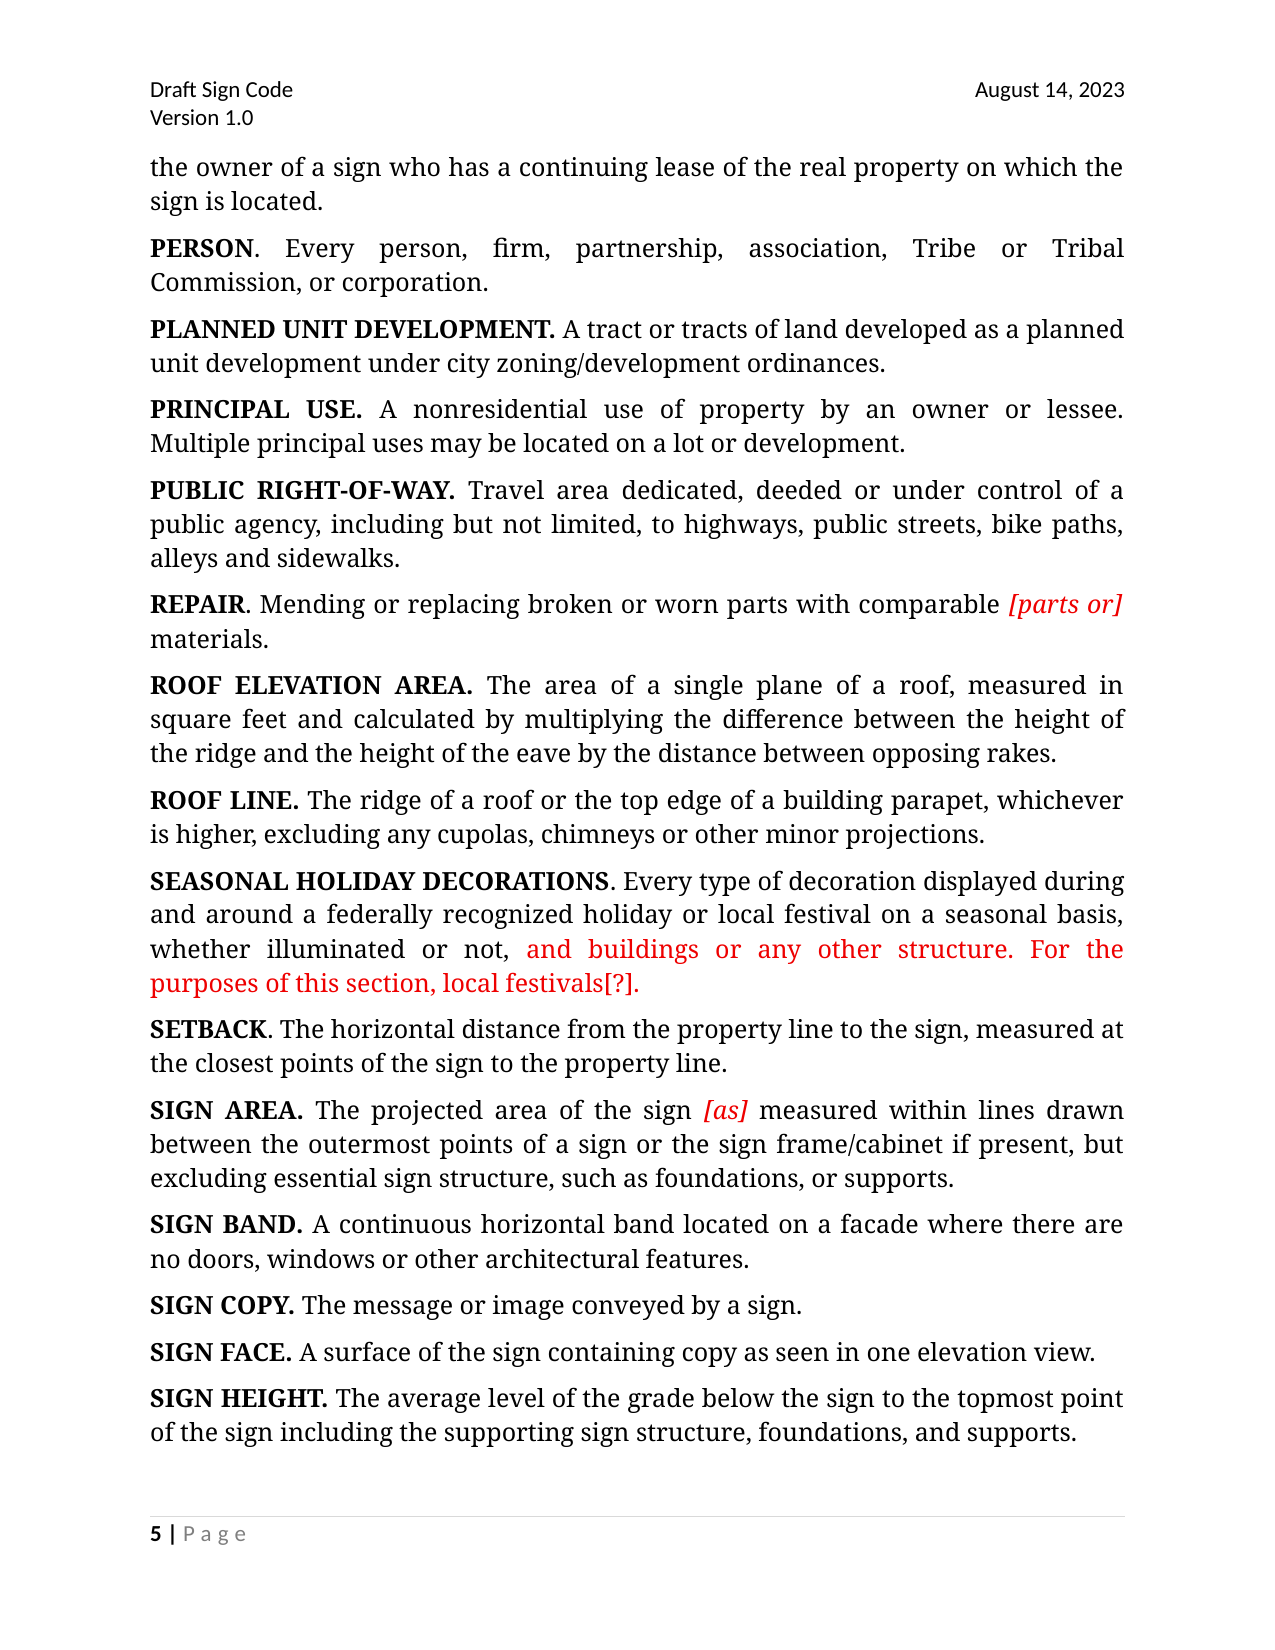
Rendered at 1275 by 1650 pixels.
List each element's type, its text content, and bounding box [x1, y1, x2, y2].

text SIGN HEIGHT. The average level of the grade below the sign to the topmost point of the sign including the supporting sign structure, foundations, and supports. [150, 1381, 1125, 1449]
text SIGN AREA. The projected area of the sign [as] measured within lines drawn between the outermost points of a sign or the sign frame/cabinet if present, but excluding essential sign structure, such as foundations, or supports. [150, 1092, 1125, 1195]
text SIGN BAND. A continuous horizontal band located on a facade where there are no doors, windows or other architectural features. [150, 1207, 1125, 1275]
text SETBACK. The horizontal distance from the property line to the sign, measured at the closest points of the sign to the property line. [150, 1012, 1125, 1080]
text PUBLIC RIGHT-OF-WAY. Travel area dedicated, deeded or under control of a public agency, including but not limited, to highways, public streets, bike paths, alleys and sidewalks. [150, 472, 1125, 575]
text SIGN COPY. The message or image conveyed by a sign. [150, 1288, 1125, 1322]
text ROOF ELEVATION AREA. The area of a single plane of a roof, measured in square feet and calculated by multiplying the difference between the height of the ridge and the height of the eave by the distance between opposing rakes. [150, 668, 1125, 770]
text PLANNED UNIT DEVELOPMENT. A tract or tracts of land developed as a planned unit development under city zoning/development ordinances. [150, 311, 1125, 379]
text PRINCIPAL USE. A nonresidential use of property by an owner or lessee. Multiple principal uses may be located on a lot or development. [150, 392, 1125, 460]
text REPAIR. Mending or replacing broken or worn parts with comparable [parts or] materials. [150, 587, 1125, 655]
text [150, 150, 1125, 218]
text SEASONAL HOLIDAY DECORATIONS. Every type of decoration displayed during and around a federally recognized holiday or local festival on a seasonal basis, whether illuminated or not, and buildings or any other structure. For the purposes of this section, local festivals[?]. [150, 863, 1125, 999]
text PERSON. Every person, firm, partnership, association, Tribe or Tribal Commission, or corporation. [150, 231, 1125, 299]
text SIGN FACE. A surface of the sign containing copy as seen in one elevation view. [150, 1334, 1125, 1368]
text ROOF LINE. The ridge of a roof or the top edge of a building parapet, whichever is higher, excluding any cupolas, chimneys or other minor projections. [150, 782, 1125, 851]
